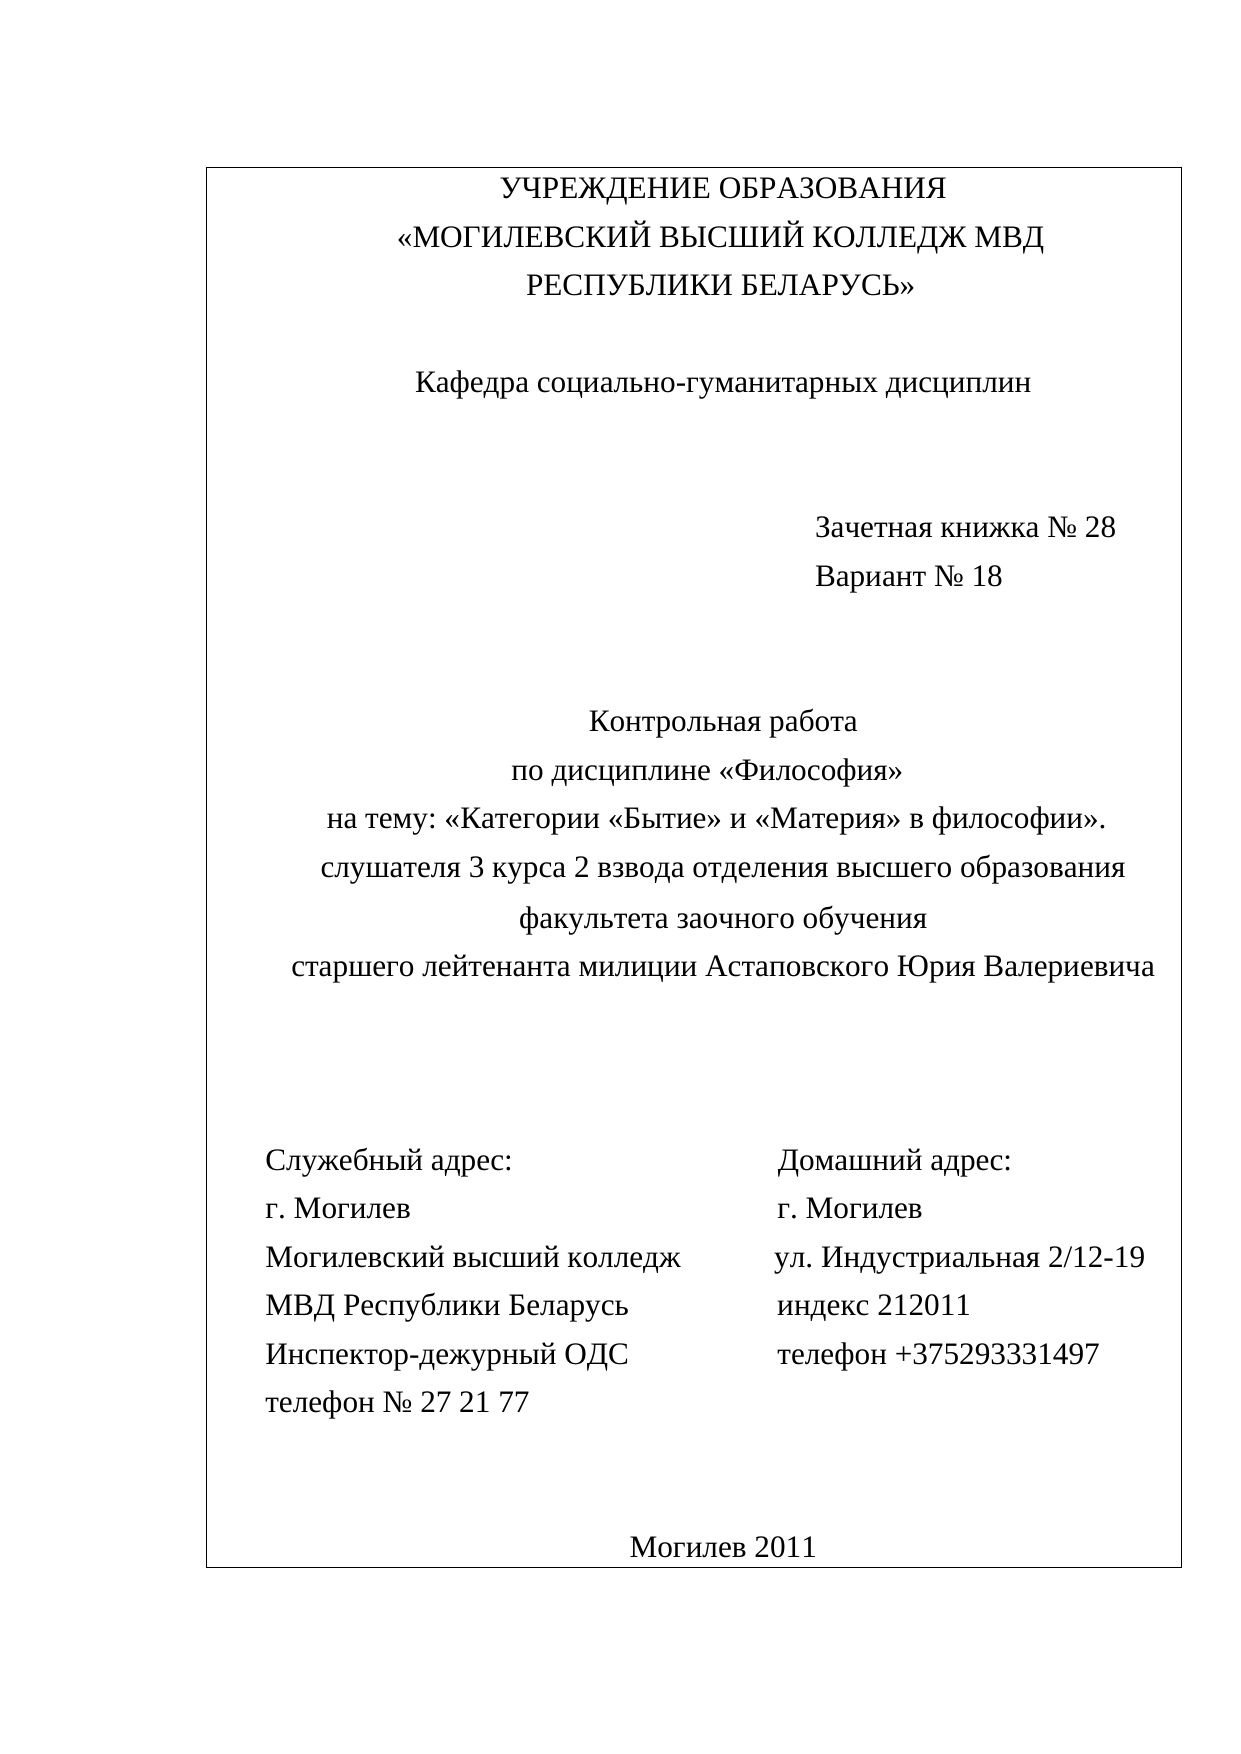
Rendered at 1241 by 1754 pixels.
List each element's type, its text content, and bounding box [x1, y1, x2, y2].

text Вариант № 18 [207, 554, 1181, 593]
text Могилев 2011 [207, 1526, 1181, 1567]
text Могилевский высший колледж ул. Индустриальная 2/12-19 [207, 1235, 1181, 1274]
text г. Могилев г. Могилев [207, 1187, 1181, 1226]
text «МОГИЛЕВСКИЙ ВЫСШИЙ КОЛЛЕДЖ МВД [207, 215, 1181, 254]
text факультета заочного обучения [207, 896, 1181, 935]
text РЕСПУБЛИКИ БЕЛАРУСЬ» [207, 263, 1181, 302]
text по дисциплине «Философия» [207, 748, 1181, 787]
text Контрольная работа [207, 699, 1181, 738]
text Зачетная книжка № 28 [207, 506, 1181, 545]
text слушателя 3 курса 2 взвода отделения высшего образования [207, 845, 1181, 884]
text Инспектор-дежурный ОДС телефон +375293331497 [207, 1332, 1181, 1371]
text на тему: «Категории «Бытие» и «Материя» в философии». [207, 796, 1181, 835]
text МВД Республики Беларусь индекс 212011 [207, 1283, 1181, 1322]
text Кафедра социально-гуманитарных дисциплин [207, 360, 1181, 399]
text телефон № 27 21 77 [207, 1380, 1181, 1419]
text УЧРЕЖДЕНИЕ ОБРАЗОВАНИЯ [207, 168, 1181, 206]
text старшего лейтенанта милиции Астаповского Юрия Валериевича [207, 944, 1181, 983]
text Служебный адрес: Домашний адрес: [207, 1138, 1181, 1177]
